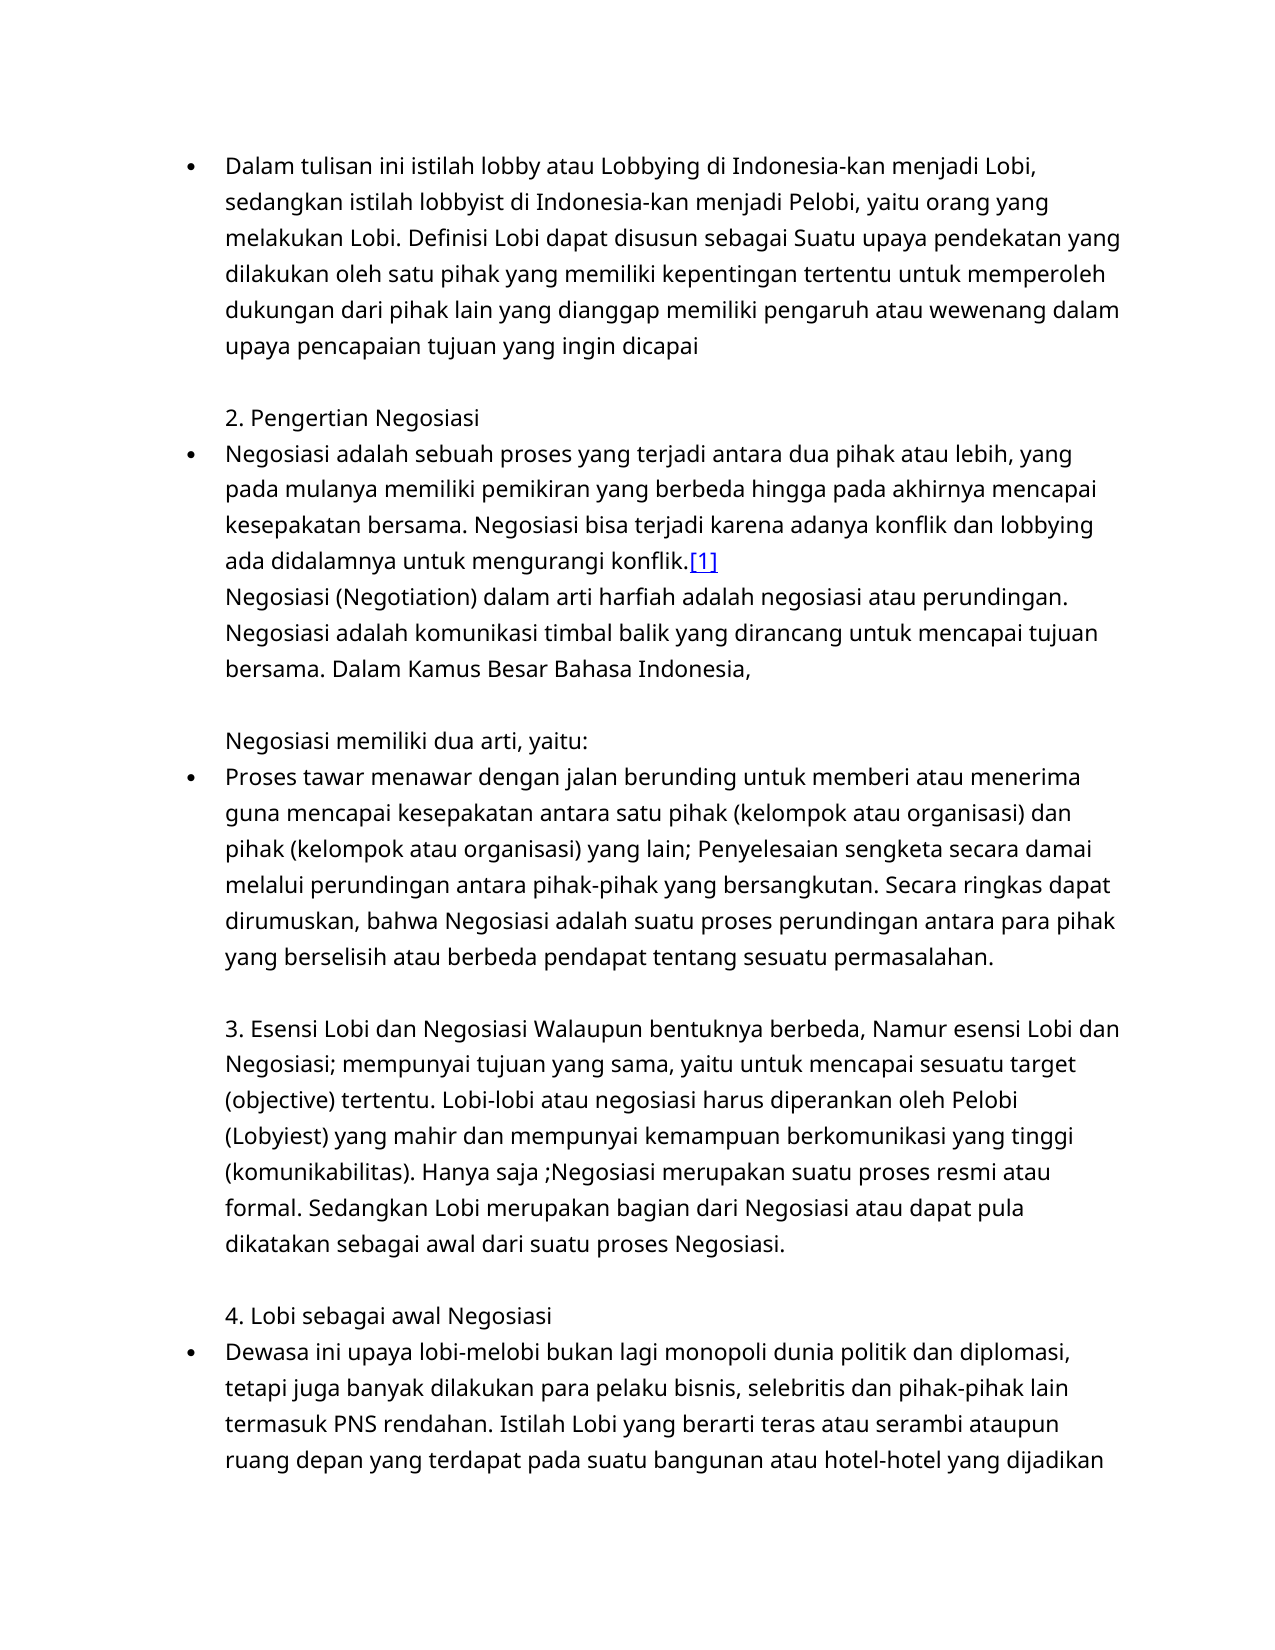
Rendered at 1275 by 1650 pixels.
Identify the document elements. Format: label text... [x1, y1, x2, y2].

list Proses tawar menawar dengan jalan berunding untuk memberi atau menerima guna mencapai kesepakatan antara satu pihak (kelompok atau organisasi) dan pihak (kelompok atau organisasi) yang lain; Penyelesaian sengketa secara damai melalui perundingan antara pihak-pihak yang bersangkutan. Secara ringkas dapat dirumuskan, bahwa Negosiasi adalah suatu proses perundingan antara para pihak yang berselisih atau berbeda pendapat tentang sesuatu permasalahan. 3. Esensi Lobi dan Negosiasi Walaupun bentuknya berbeda, Namur esensi Lobi dan Negosiasi; mempunyai tujuan yang sama, yaitu untuk mencapai sesuatu target (objective) tertentu. Lobi-lobi atau negosiasi harus diperankan oleh Pelobi (Lobyiest) yang mahir dan mempunyai kemampuan berkomunikasi yang tinggi (komunikabilitas). Hanya saja ;Negosiasi merupakan suatu proses resmi atau formal. Sedangkan Lobi merupakan bagian dari Negosiasi atau dapat pula dikatakan sebagai awal dari suatu proses Negosiasi. 4. Lobi sebagai awal Negosiasi [187, 761, 1125, 1331]
list Dalam tulisan ini istilah lobby atau Lobbying di Indonesia-kan menjadi Lobi, sedangkan istilah lobbyist di Indonesia-kan menjadi Pelobi, yaitu orang yang melakukan Lobi. Definisi Lobi dapat disusun sebagai Suatu upaya pendekatan yang dilakukan oleh satu pihak yang memiliki kepentingan tertentu untuk memperoleh dukungan dari pihak lain yang dianggap memiliki pengaruh atau wewenang dalam upaya pencapaian tujuan yang ingin dicapai 2. Pengertian Negosiasi [187, 150, 1125, 433]
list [187, 1336, 1125, 1475]
list Negosiasi adalah sebuah proses yang terjadi antara dua pihak atau lebih, yang pada mulanya memiliki pemikiran yang berbeda hingga pada akhirnya mencapai kesepakatan bersama. Negosiasi bisa terjadi karena adanya konflik dan lobbying ada didalamnya untuk mengurangi konflik.[1] Negosiasi (Negotiation) dalam arti harfiah adalah negosiasi atau perundingan. Negosiasi adalah komunikasi timbal balik yang dirancang untuk mencapai tujuan bersama. Dalam Kamus Besar Bahasa Indonesia, Negosiasi memiliki dua arti, yaitu: [187, 437, 1125, 756]
